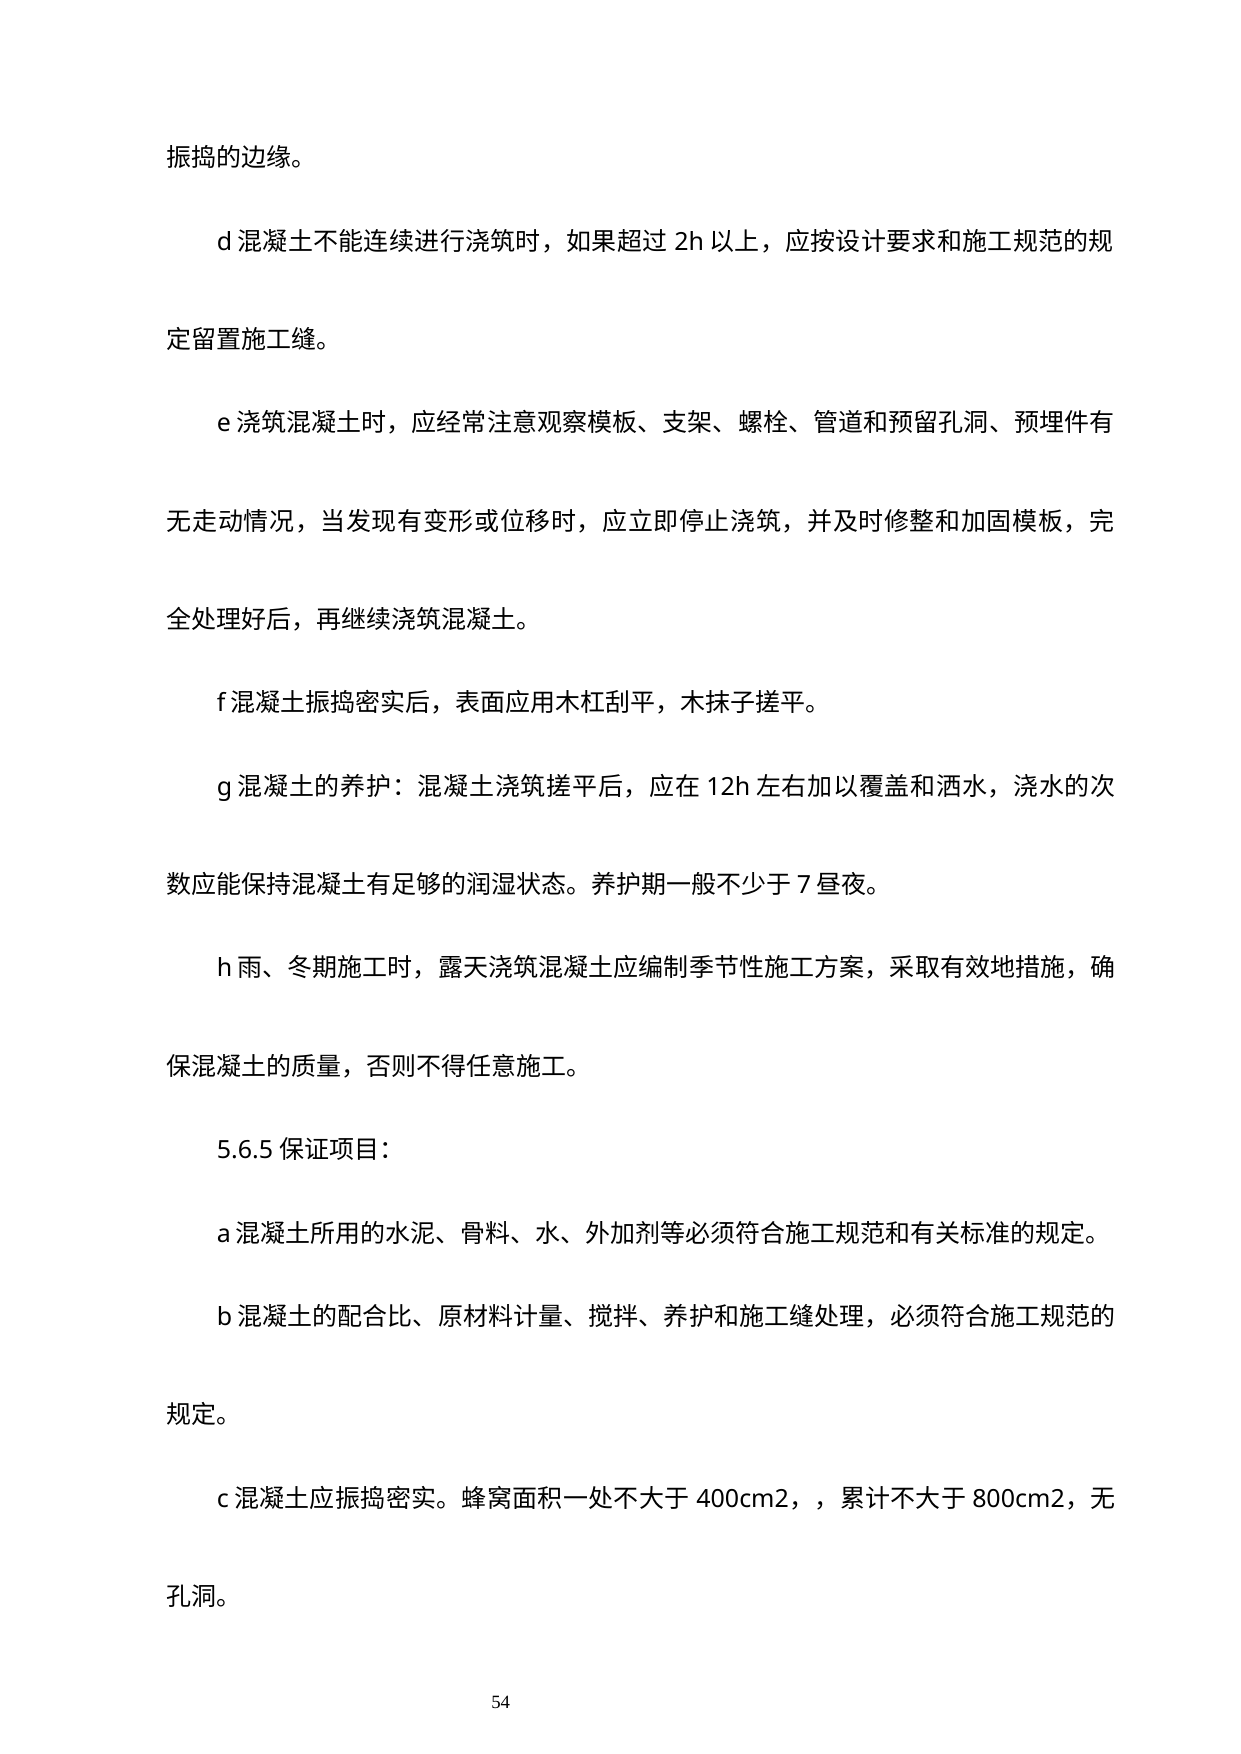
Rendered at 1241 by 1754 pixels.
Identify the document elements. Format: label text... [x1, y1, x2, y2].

text g混凝土的养护：混凝土浇筑搓平后，应在12h左右加以覆盖和洒水，浇水的次数应能保持混凝土有足够的润湿状态。养护期一般不少于7昼夜。 [167, 752, 1116, 915]
text 5.6.5 保证项目： [167, 1115, 1116, 1180]
text a混凝土所用的水泥、骨料、水、外加剂等必须符合施工规范和有关标准的规定。 [167, 1198, 1116, 1264]
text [167, 123, 1116, 188]
text d混凝土不能连续进行浇筑时，如果超过2h以上，应按设计要求和施工规范的规定留置施工缝。 [167, 207, 1116, 370]
text c混凝土应振捣密实。蜂窝面积一处不大于400cm2，，累计不大于800cm2，无孔洞。 [167, 1464, 1116, 1627]
text e浇筑混凝土时，应经常注意观察模板、支架、螺栓、管道和预留孔洞、预埋件有无走动情况，当发现有变形或位移时，应立即停止浇筑，并及时修整和加固模板，完全处理好后，再继续浇筑混凝土。 [167, 388, 1116, 650]
text b混凝土的配合比、原材料计量、搅拌、养护和施工缝处理，必须符合施工规范的规定。 [167, 1282, 1116, 1446]
text f混凝土振捣密实后，表面应用木杠刮平，木抹子搓平。 [167, 668, 1116, 733]
text h雨、冬期施工时，露天浇筑混凝土应编制季节性施工方案，采取有效地措施，确保混凝土的质量，否则不得任意施工。 [167, 933, 1116, 1097]
